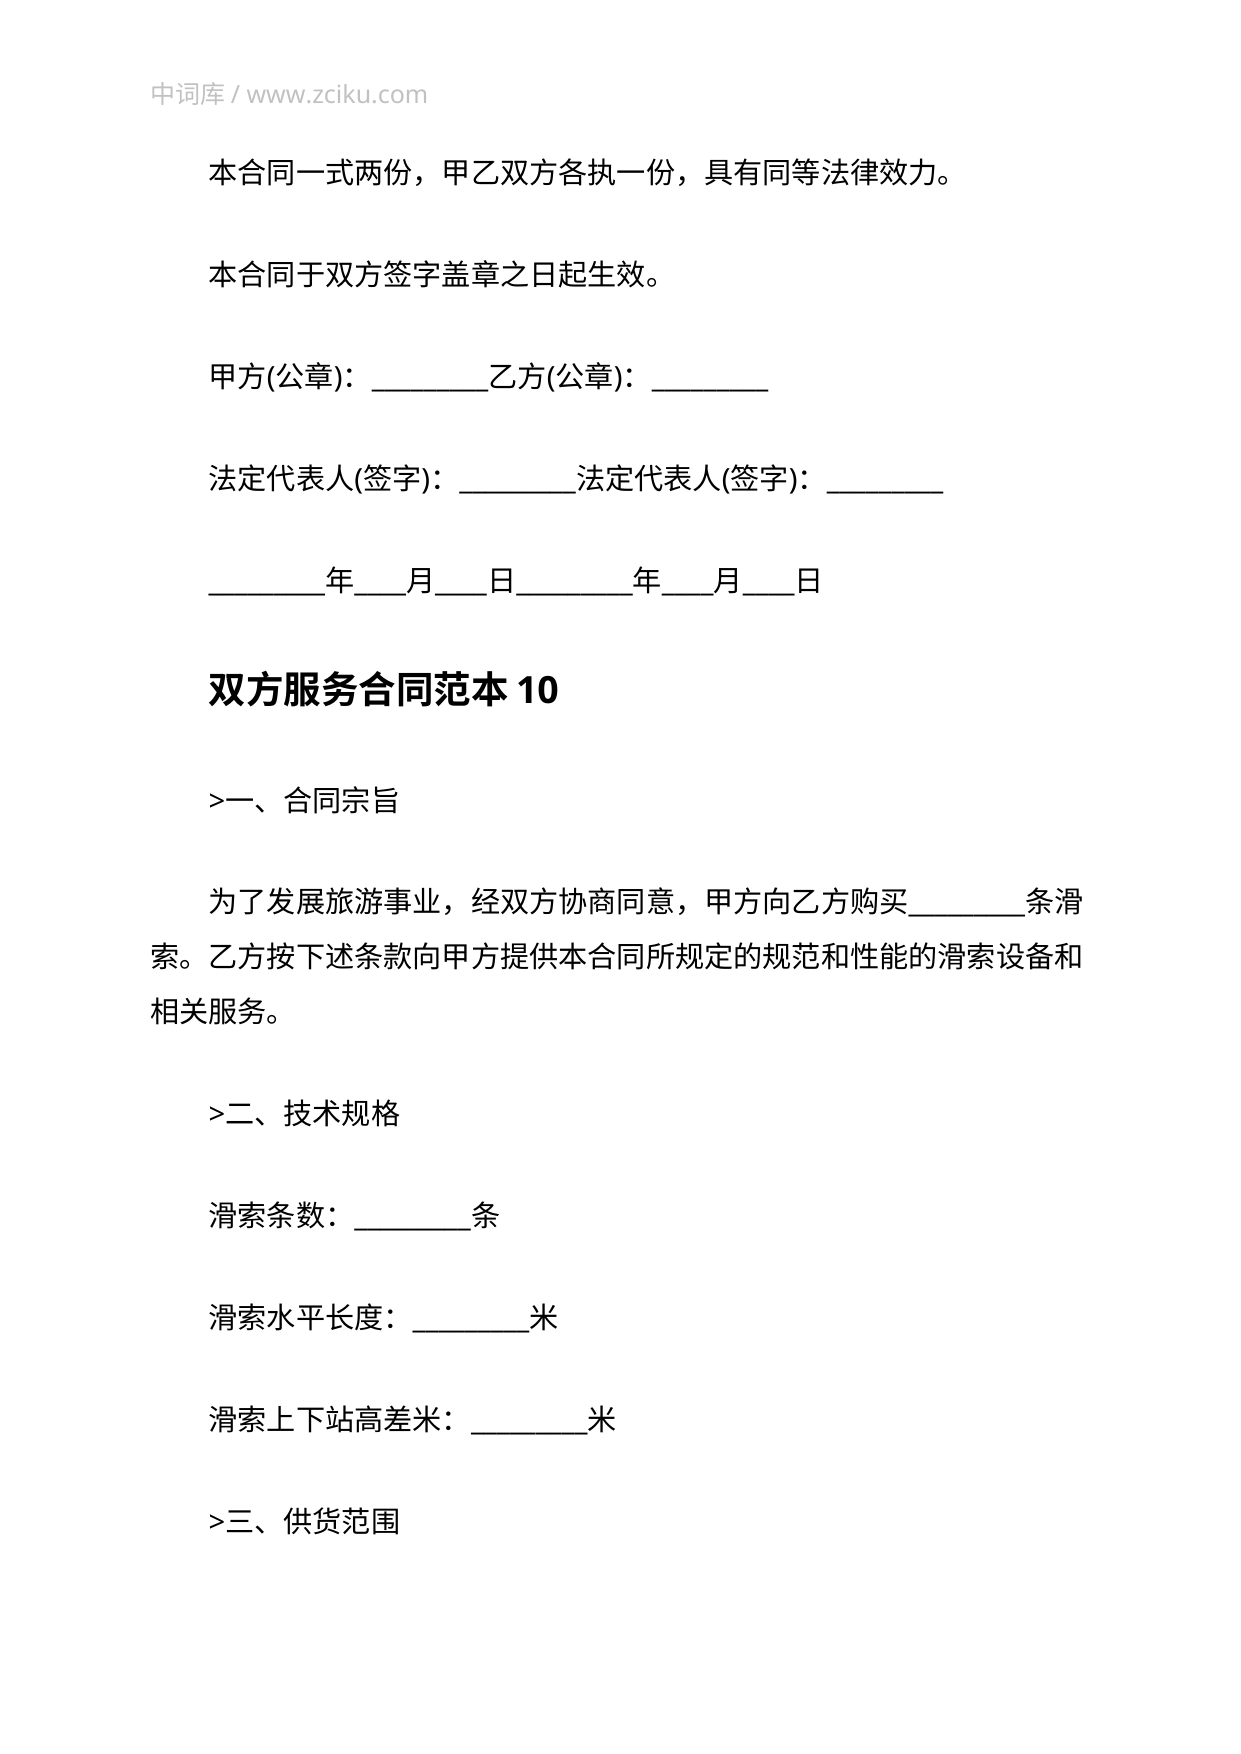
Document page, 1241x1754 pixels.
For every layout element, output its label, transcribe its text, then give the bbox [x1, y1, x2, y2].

text >一、合同宗旨 [150, 777, 1090, 819]
text _________年____月____日_________年____月____日 [150, 557, 1090, 600]
text 本合同一式两份，甲乙双方各执一份，具有同等法律效力。 [150, 150, 1090, 192]
text 甲方(公章)：_________乙方(公章)：_________ [150, 353, 1090, 396]
text 法定代表人(签字)：_________法定代表人(签字)：_________ [150, 456, 1090, 498]
text >三、供货范围 [150, 1499, 1090, 1541]
text 为了发展旅游事业，经双方协商同意，甲方向乙方购买_________条滑索。乙方按下述条款向甲方提供本合同所规定的规范和性能的滑索设备和相关服务。 [150, 879, 1090, 1031]
text 滑索水平长度：_________米 [150, 1295, 1090, 1337]
text 滑索条数：_________条 [150, 1193, 1090, 1235]
text 滑索上下站高差米：_________米 [150, 1397, 1090, 1439]
text 双方服务合同范本10 [150, 659, 1090, 714]
text 本合同于双方签字盖章之日起生效。 [150, 252, 1090, 294]
text >二、技术规格 [150, 1091, 1090, 1133]
